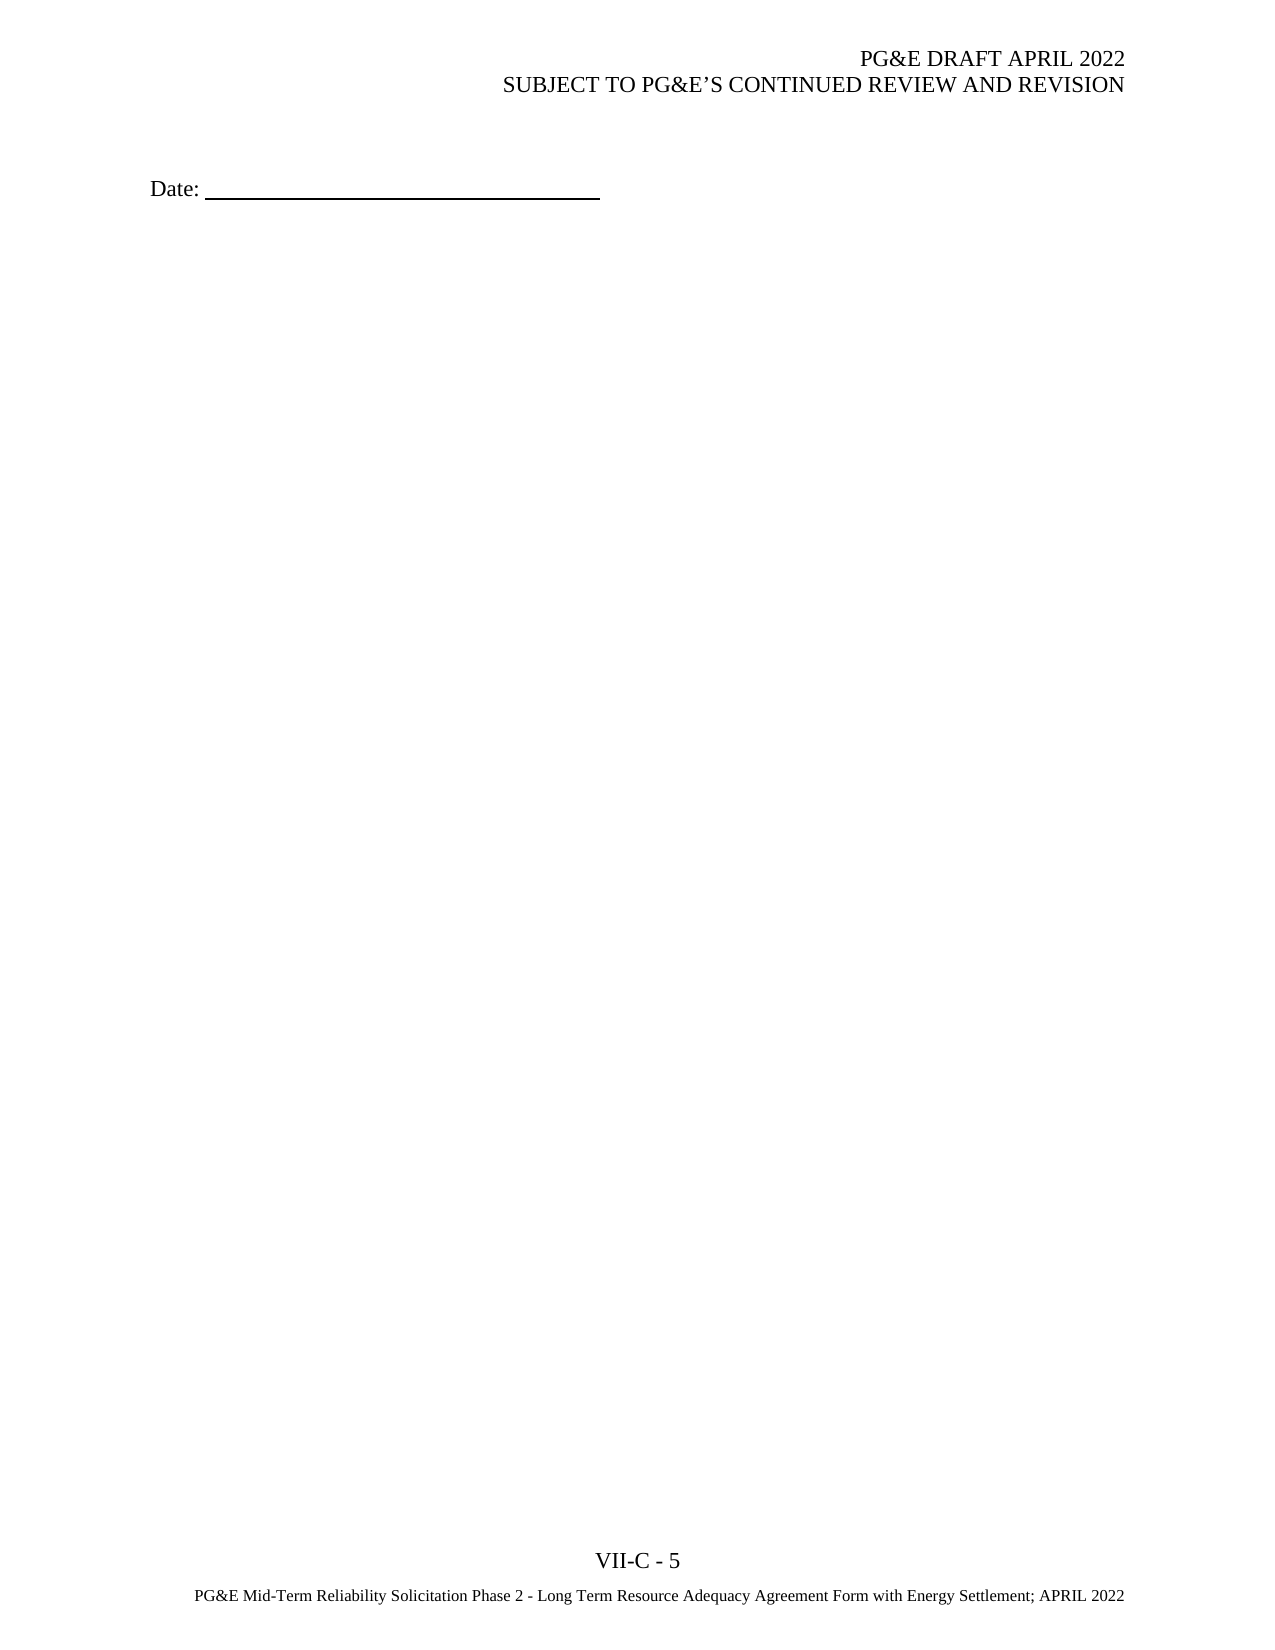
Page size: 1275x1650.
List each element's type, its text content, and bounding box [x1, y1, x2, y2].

text Date: [150, 175, 1125, 202]
